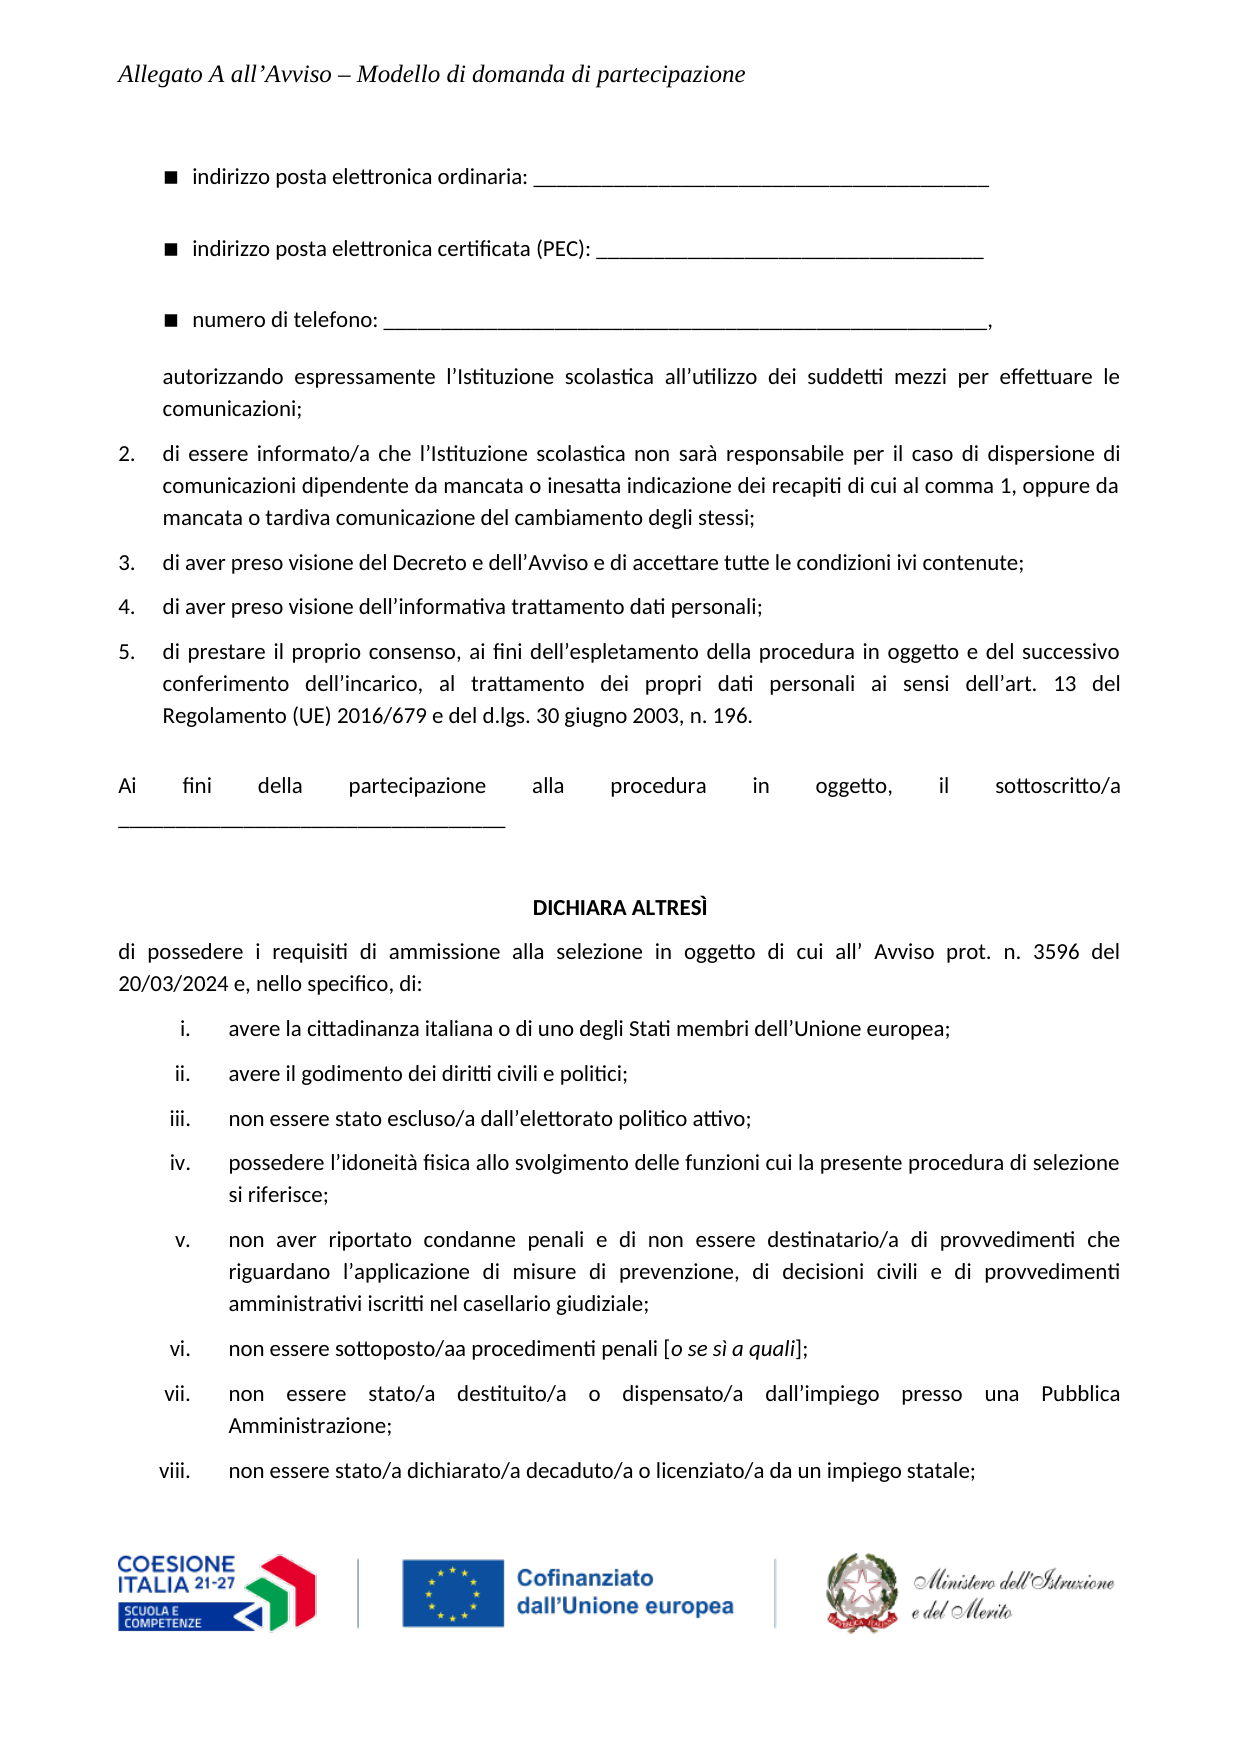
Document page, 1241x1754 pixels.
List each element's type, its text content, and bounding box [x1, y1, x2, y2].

list non essere sottoposto/aa procedimenti penali [o se sì a quali]; [191, 1334, 1122, 1362]
list numero di telefono: _____________________________________________________, [162, 290, 1122, 342]
picture [118, 1544, 1123, 1643]
list non essere stato/a dichiarato/a decaduto/a o licenziato/a da un impiego statale; [191, 1456, 1122, 1484]
list non aver riportato condanne penali e di non essere destinatario/a di provvedimenti che riguardano l’applicazione di misure di prevenzione, di decisioni civili e di provvedimenti amministrativi iscritti nel casellario giudiziale; [191, 1225, 1122, 1318]
list avere il godimento dei diritti civili e politici; [191, 1059, 1122, 1087]
list di aver preso visione dell’informativa trattamento dati personali; [118, 592, 1122, 620]
list non essere stato/a destituito/a o dispensato/a dall’impiego presso una Pubblica Amministrazione; [191, 1379, 1122, 1439]
text autorizzando espressamente l’Istituzione scolastica all’utilizzo dei suddetti mezzi per effettuare le comunicazioni; [162, 362, 1122, 422]
list di prestare il proprio consenso, ai fini dell’espletamento della procedura in oggetto e del successivo conferimento dell’incarico, al trattamento dei propri dati personali ai sensi dell’art. 13 del Regolamento (UE) 2016/679 e del d.lgs. 30 giugno 2003, n. 196. [118, 637, 1122, 729]
list indirizzo posta elettronica certificata (PEC): __________________________________ [162, 219, 1122, 270]
text Ai fini della partecipazione alla procedura in oggetto, il sottoscritto/a __________________________________ [118, 771, 1122, 831]
text DICHIARA ALTRESÌ [118, 893, 1122, 921]
list non essere stato escluso/a dall’elettorato politico attivo; [191, 1104, 1122, 1132]
list possedere l’idoneità fisica allo svolgimento delle funzioni cui la presente procedura di selezione si riferisce; [191, 1148, 1122, 1208]
list indirizzo posta elettronica ordinaria: ________________________________________ [162, 148, 1122, 199]
list avere la cittadinanza italiana o di uno degli Stati membri dell’Unione europea; [191, 1014, 1122, 1042]
list di essere informato/a che l’Istituzione scolastica non sarà responsabile per il caso di dispersione di comunicazioni dipendente da mancata o inesatta indicazione dei recapiti di cui al comma 1, oppure da mancata o tardiva comunicazione del cambiamento degli stessi; [118, 439, 1122, 531]
text di possedere i requisiti di ammissione alla selezione in oggetto di cui all’ Avviso prot. n. 3596 del 20/03/2024 e, nello specifico, di: [118, 937, 1122, 998]
list di aver preso visione del Decreto e dell’Avviso e di accettare tutte le condizioni ivi contenute; [118, 548, 1122, 576]
